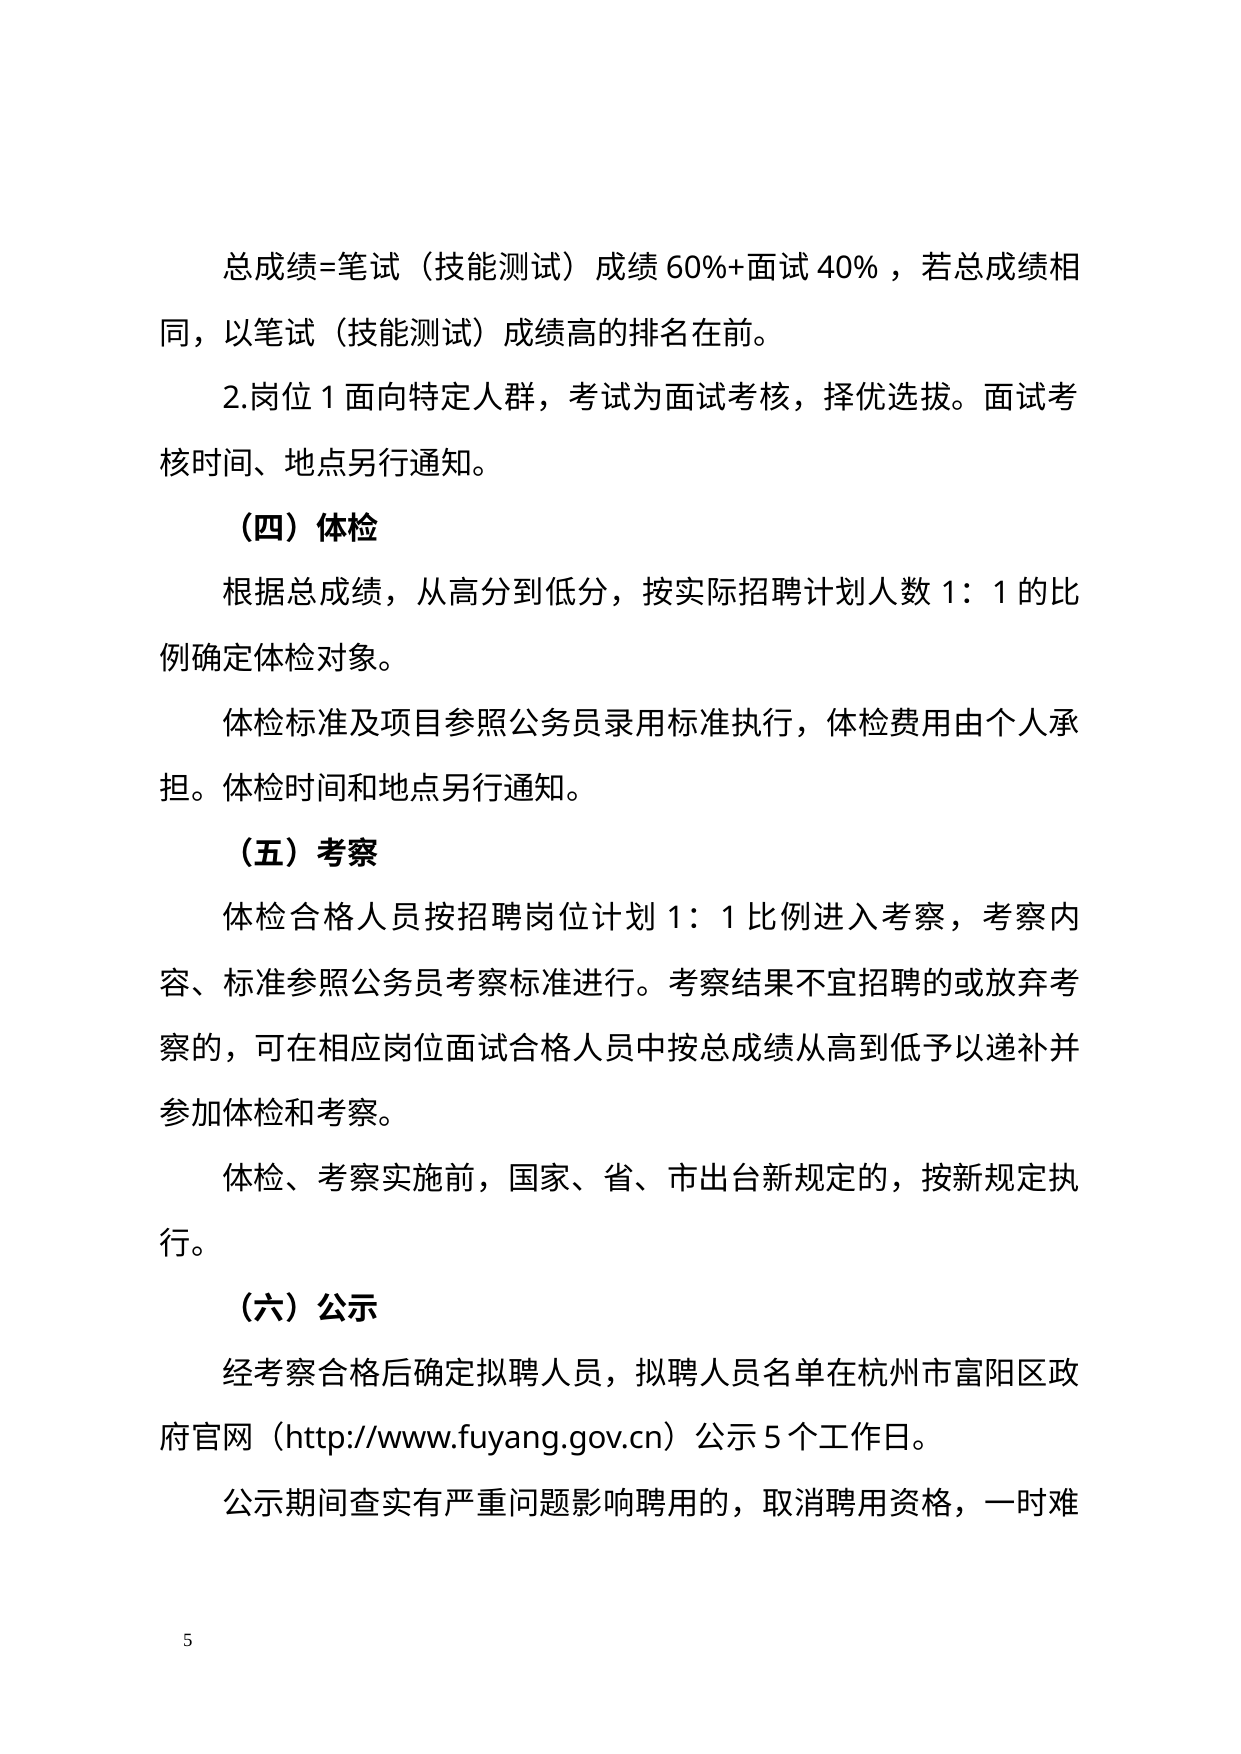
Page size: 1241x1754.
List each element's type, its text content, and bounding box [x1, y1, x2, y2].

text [159, 1468, 1081, 1533]
subtitle 总成绩=笔试（技能测试）成绩60%+面试40% ，若总成绩相同，以笔试（技能测试）成绩高的排名在前。 [159, 233, 1081, 363]
text 体检标准及项目参照公务员录用标准执行，体检费用由个人承担。体检时间和地点另行通知。 [159, 688, 1081, 818]
text 体检、考察实施前，国家、省、市出台新规定的，按新规定执行。 [159, 1143, 1081, 1273]
text 2.岗位1面向特定人群，考试为面试考核，择优选拔。面试考核时间、地点另行通知。 [159, 363, 1081, 493]
text 根据总成绩，从高分到低分，按实际招聘计划人数1：1的比例确定体检对象。 [159, 558, 1081, 688]
text 体检合格人员按招聘岗位计划1：1比例进入考察，考察内容、标准参照公务员考察标准进行。考察结果不宜招聘的或放弃考察的，可在相应岗位面试合格人员中按总成绩从高到低予以递补并参加体检和考察。 [159, 883, 1081, 1143]
text 经考察合格后确定拟聘人员，拟聘人员名单在杭州市富阳区政府官网（http://www.fuyang.gov.cn）公示5个工作日。 [159, 1338, 1081, 1468]
text （五）考察 [159, 818, 1081, 883]
text （六）公示 [159, 1273, 1081, 1338]
text （四）体检 [159, 493, 1081, 558]
